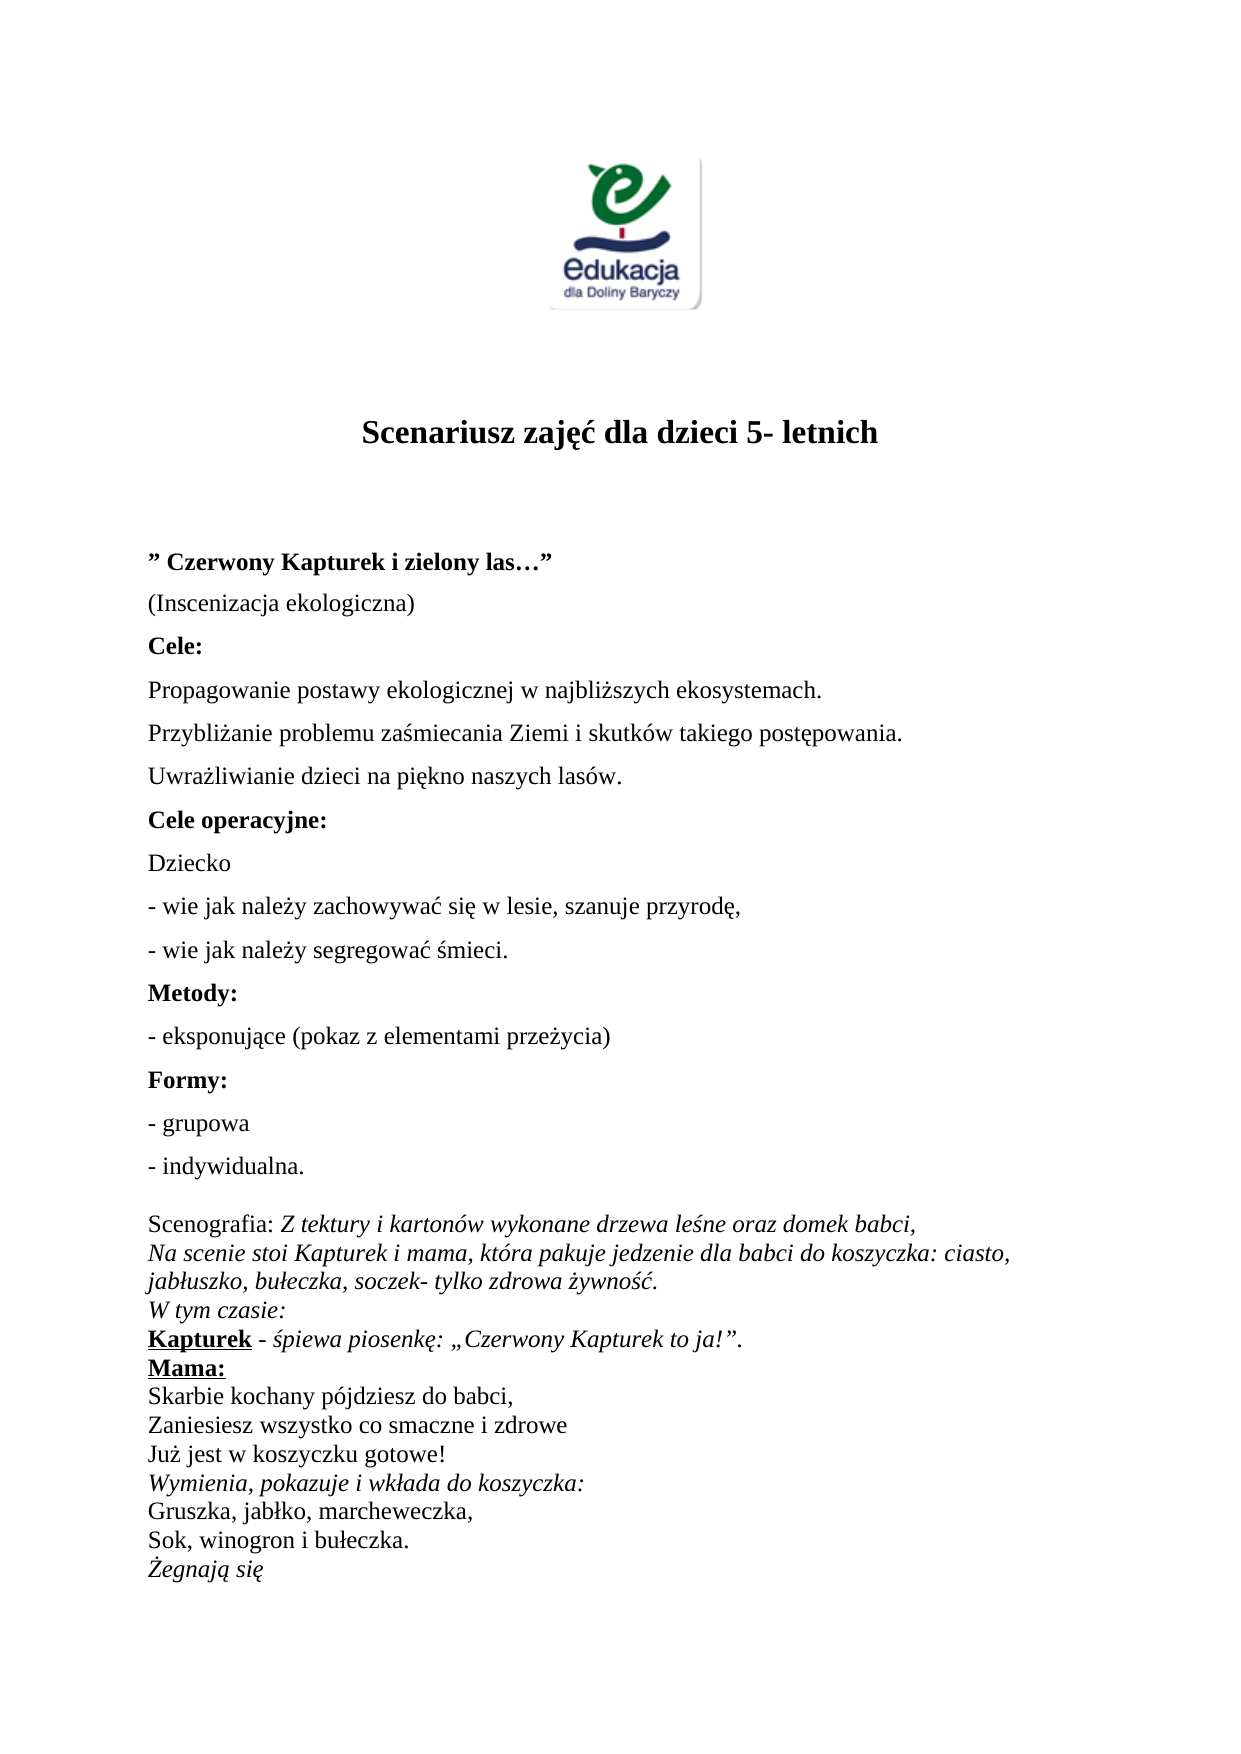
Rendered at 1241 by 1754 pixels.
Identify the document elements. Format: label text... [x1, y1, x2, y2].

text Dziecko [148, 848, 1092, 877]
text Sok, winogron i bułeczka. [148, 1525, 1092, 1554]
text Scenografia: Z tektury i kartonów wykonane drzewa leśne oraz domek babci, [148, 1209, 1092, 1238]
text - grupowa [148, 1108, 1092, 1137]
text Kapturek - śpiewa piosenkę: „Czerwony Kapturek to ja!”. [148, 1324, 1092, 1353]
text Mama: [148, 1353, 1092, 1381]
text Cele: [148, 631, 1092, 660]
text Już jest w koszyczku gotowe! [148, 1439, 1092, 1468]
text Metody: [148, 978, 1092, 1007]
text Cele operacyjne: [148, 805, 1092, 833]
picture [544, 148, 703, 310]
text Przybliżanie problemu zaśmiecania Ziemi i skutków takiego postępowania. [148, 718, 1092, 747]
text Skarbie kochany pójdziesz do babci, [148, 1381, 1092, 1410]
text (Inscenizacja ekologiczna) [148, 588, 1092, 617]
text - eksponujące (pokaz z elementami przeżycia) [148, 1021, 1092, 1050]
text - indywidualna. [148, 1151, 1092, 1180]
text Propagowanie postawy ekologicznej w najbliższych ekosystemach. [148, 675, 1092, 703]
text Wymienia, pokazuje i wkłada do koszyczka: [148, 1468, 1092, 1496]
text Gruszka, jabłko, marcheweczka, [148, 1496, 1092, 1525]
text - wie jak należy segregować śmieci. [148, 935, 1092, 963]
text Zaniesiesz wszystko co smaczne i zdrowe [148, 1410, 1092, 1439]
text Uwrażliwianie dzieci na piękno naszych lasów. [148, 761, 1092, 790]
text ” Czerwony Kapturek i zielony las…” [148, 547, 1092, 576]
text - wie jak należy zachowywać się w lesie, szanuje przyrodę, [148, 891, 1092, 920]
text Scenariusz zajęć dla dzieci 5- letnich [148, 413, 1092, 451]
text Żegnają się [148, 1554, 1092, 1583]
text Na scenie stoi Kapturek i mama, która pakuje jedzenie dla babci do koszyczka: ciasto, jabłuszko, bułeczka, soczek- tylko zdrowa żywność. [148, 1238, 1092, 1295]
text Formy: [148, 1065, 1092, 1093]
text W tym czasie: [148, 1295, 1092, 1324]
